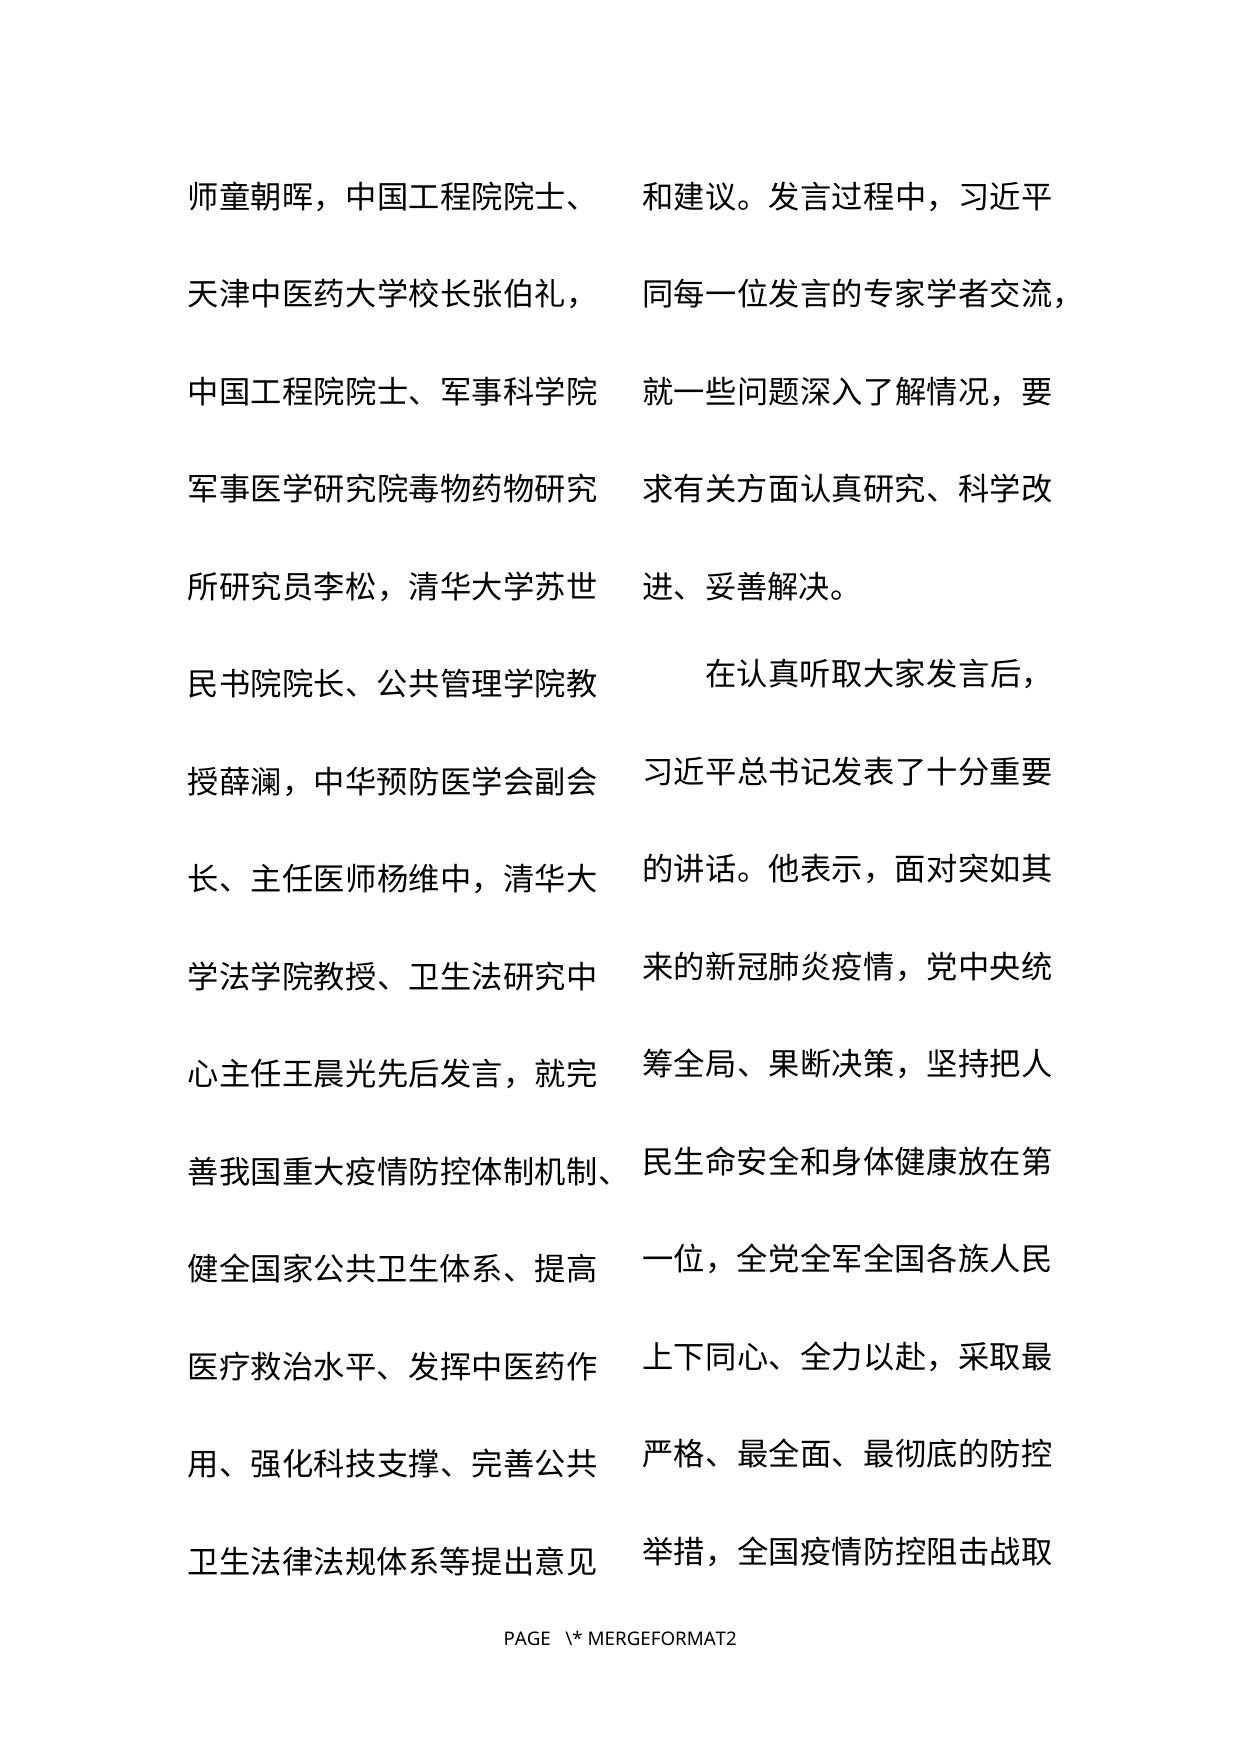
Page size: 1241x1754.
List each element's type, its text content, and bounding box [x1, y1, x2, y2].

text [642, 162, 1053, 617]
